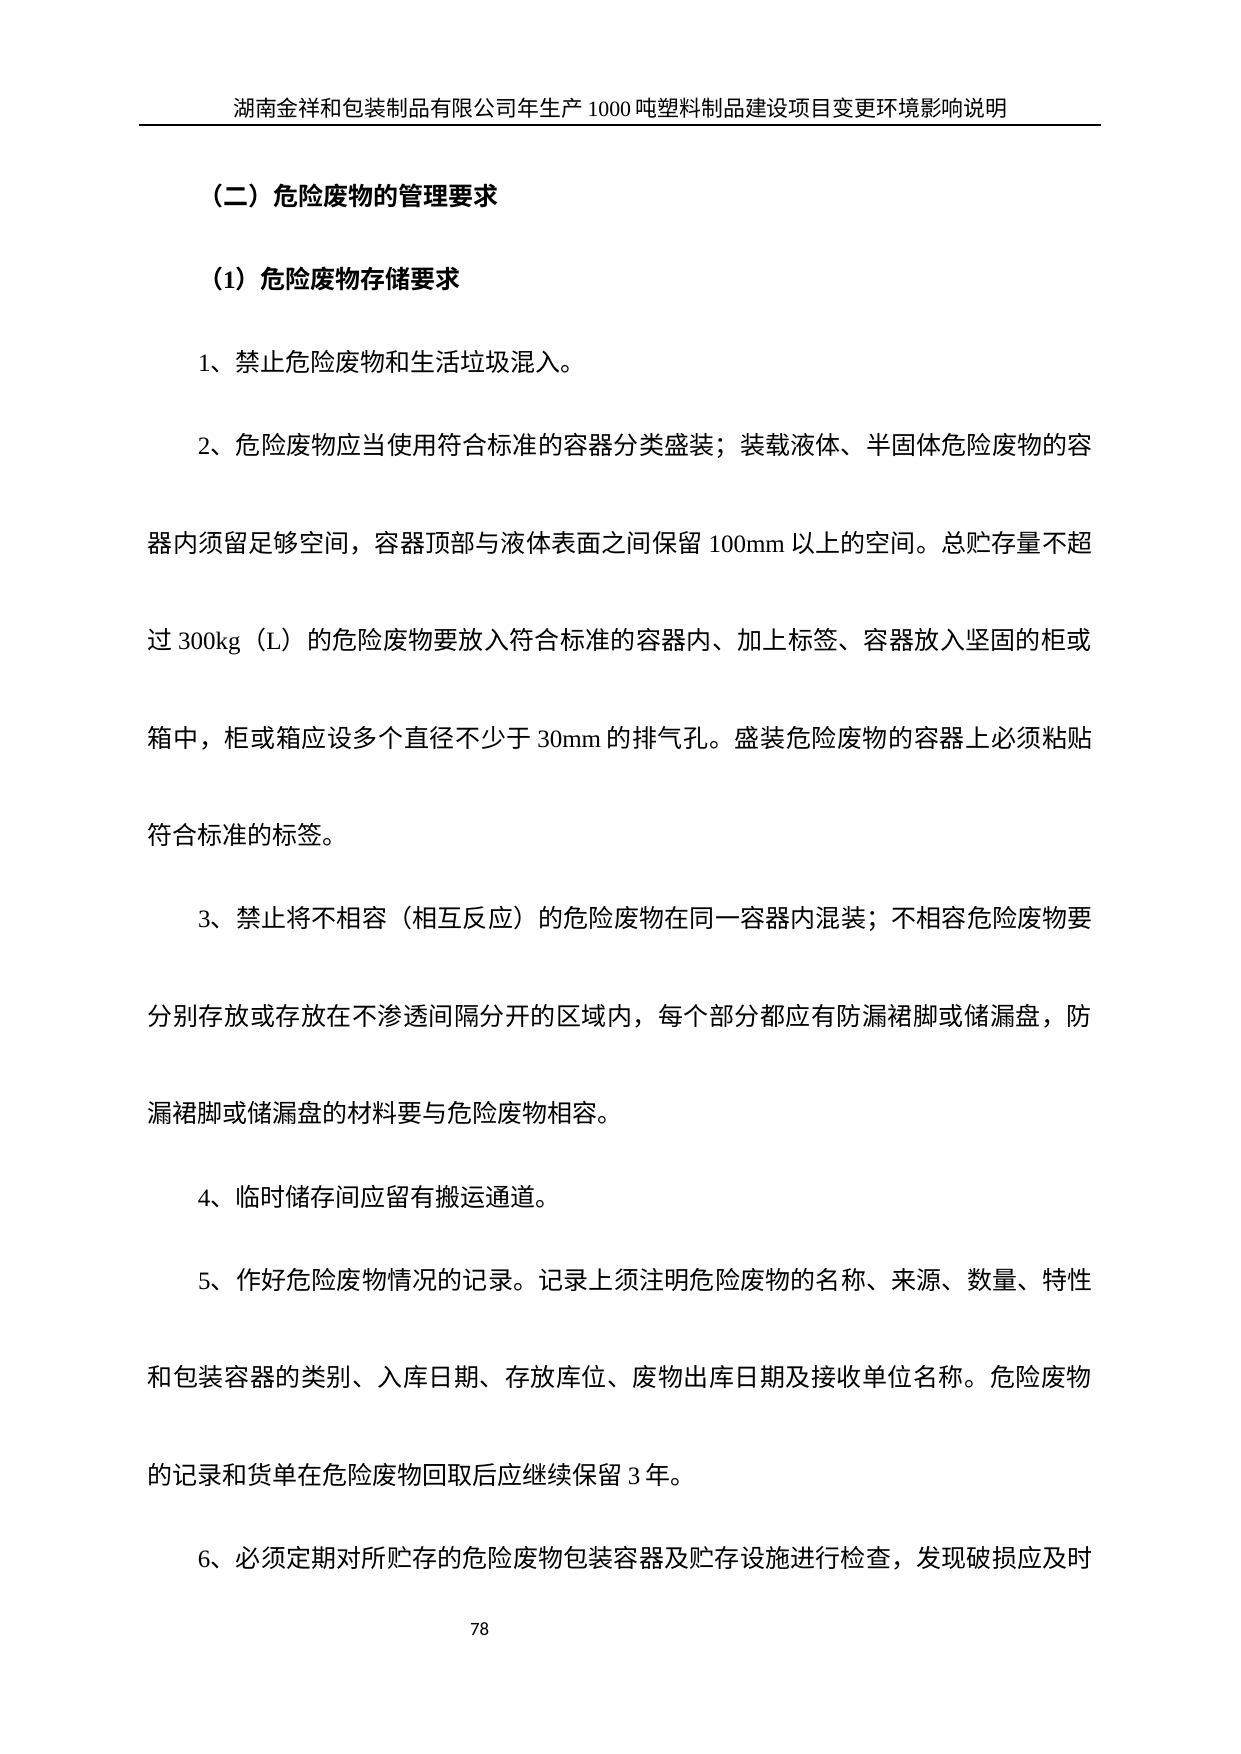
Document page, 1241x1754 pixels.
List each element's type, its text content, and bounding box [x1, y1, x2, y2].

text （1）危险废物存储要求 [148, 245, 1093, 310]
text 2、危险废物应当使用符合标准的容器分类盛装；装载液体、半固体危险废物的容器内须留足够空间，容器顶部与液体表面之间保留100mm以上的空间。总贮存量不超过300kg（L）的危险废物要放入符合标准的容器内、加上标签、容器放入坚固的柜或箱中，柜或箱应设多个直径不少于30mm的排气孔。盛装危险废物的容器上必须粘贴符合标准的标签。 [148, 411, 1093, 866]
text 5、作好危险废物情况的记录。记录上须注明危险废物的名称、来源、数量、特性和包装容器的类别、入库日期、存放库位、废物出库日期及接收单位名称。危险废物的记录和货单在危险废物回取后应继续保留3年。 [148, 1246, 1093, 1506]
text （二）危险废物的管理要求 [148, 162, 1093, 227]
text 3、禁止将不相容（相互反应）的危险废物在同一容器内混装；不相容危险废物要分别存放或存放在不渗透间隔分开的区域内，每个部分都应有防漏裙脚或储漏盘，防漏裙脚或储漏盘的材料要与危险废物相容。 [148, 884, 1093, 1144]
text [148, 1524, 1093, 1589]
text 1、禁止危险废物和生活垃圾混入。 [148, 328, 1093, 393]
text 4、临时储存间应留有搬运通道。 [148, 1163, 1093, 1228]
